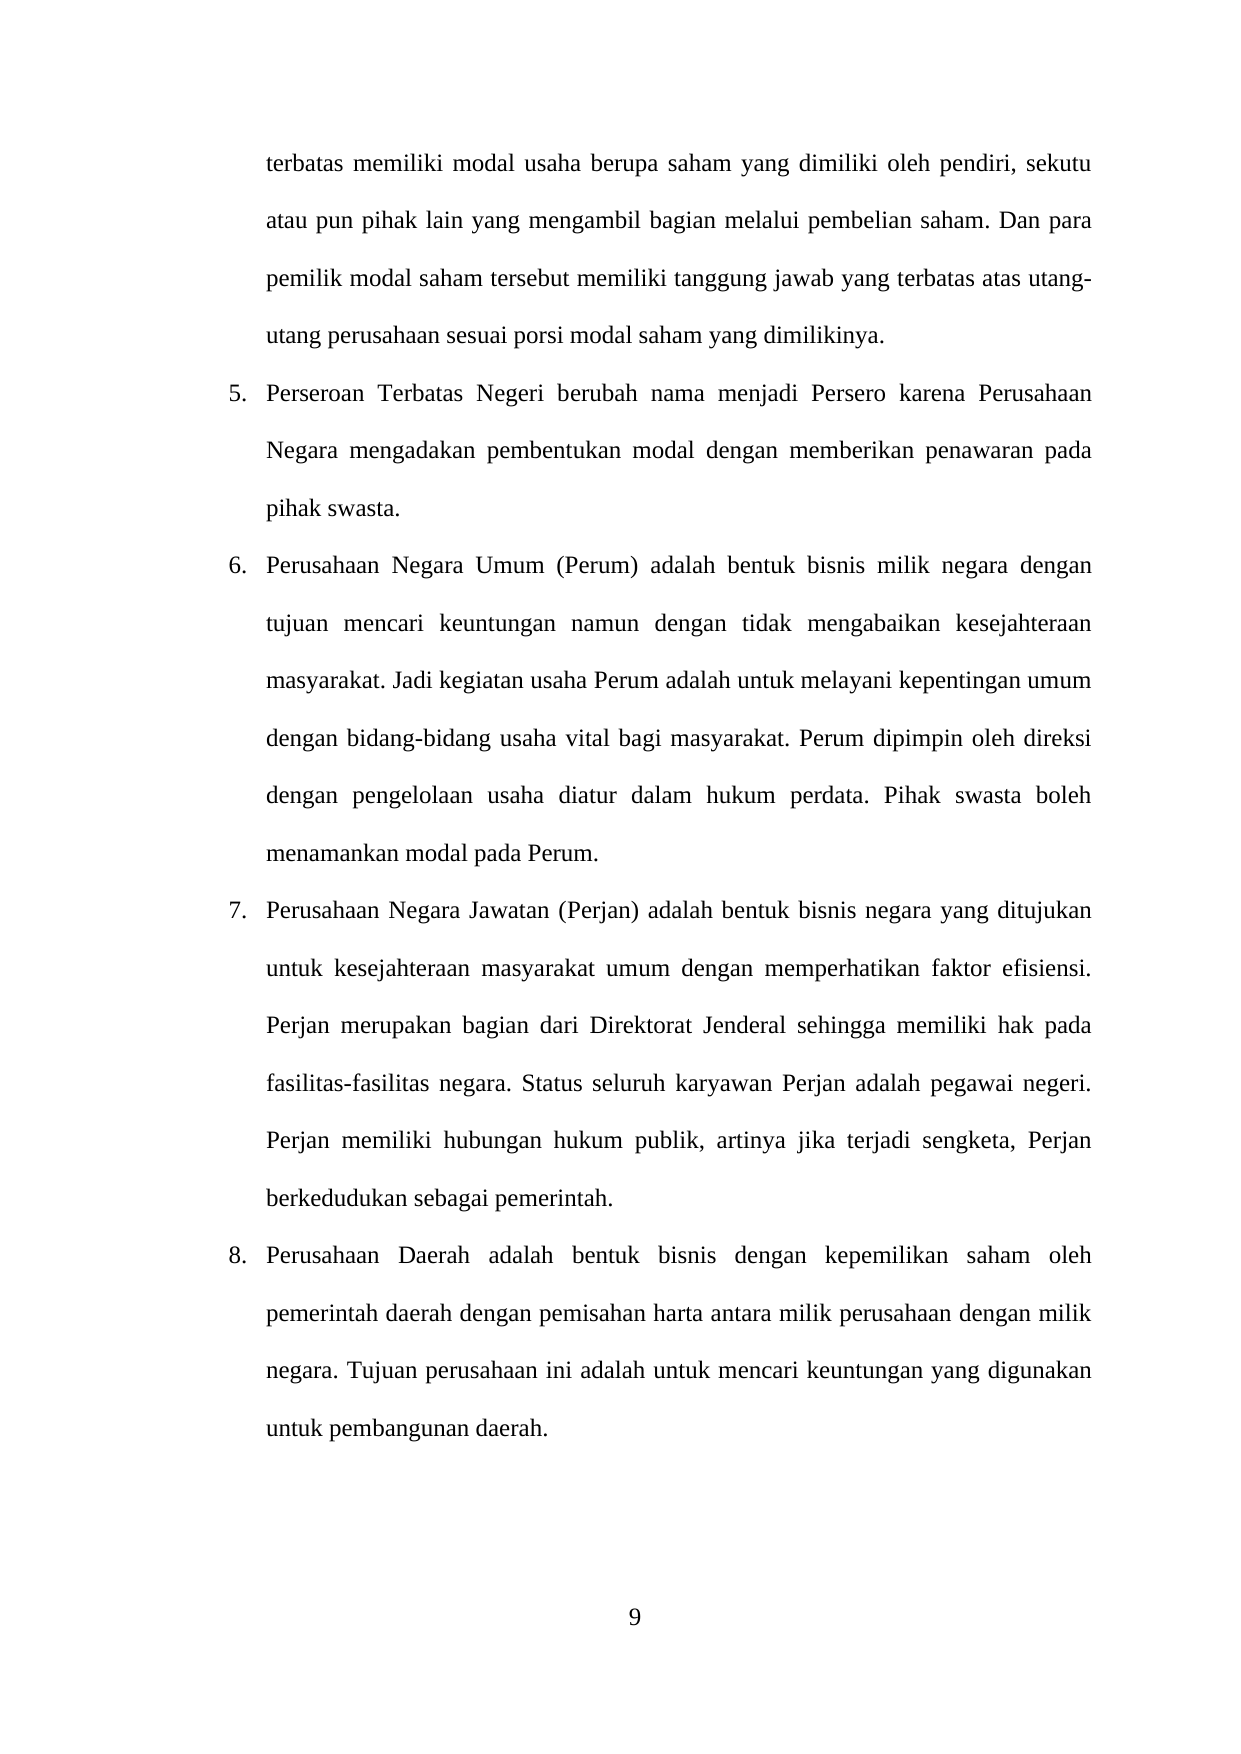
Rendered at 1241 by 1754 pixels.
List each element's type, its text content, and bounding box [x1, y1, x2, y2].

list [228, 148, 1092, 349]
list Perusahaan Negara Umum (Perum) adalah bentuk bisnis milik negara dengan tujuan mencari keuntungan namun dengan tidak mengabaikan kesejahteraan masyarakat. Jadi kegiatan usaha Perum adalah untuk melayani kepentingan umum dengan bidang-bidang usaha vital bagi masyarakat. Perum dipimpin oleh direksi dengan pengelolaan usaha diatur dalam hukum perdata. Pihak swasta boleh menamankan modal pada Perum. [228, 550, 1092, 866]
list Perusahaan Daerah adalah bentuk bisnis dengan kepemilikan saham oleh pemerintah daerah dengan pemisahan harta antara milik perusahaan dengan milik negara. Tujuan perusahaan ini adalah untuk mencari keuntungan yang digunakan untuk pembangunan daerah. [228, 1240, 1092, 1441]
list Perseroan Terbatas Negeri berubah nama menjadi Persero karena Perusahaan Negara mengadakan pembentukan modal dengan memberikan penawaran pada pihak swasta. [228, 378, 1092, 521]
list Perusahaan Negara Jawatan (Perjan) adalah bentuk bisnis negara yang ditujukan untuk kesejahteraan masyarakat umum dengan memperhatikan faktor efisiensi. Perjan merupakan bagian dari Direktorat Jenderal sehingga memiliki hak pada fasilitas-fasilitas negara. Status seluruh karyawan Perjan adalah pegawai negeri. Perjan memiliki hubungan hukum publik, artinya jika terjadi sengketa, Perjan berkedudukan sebagai pemerintah. [228, 895, 1092, 1211]
